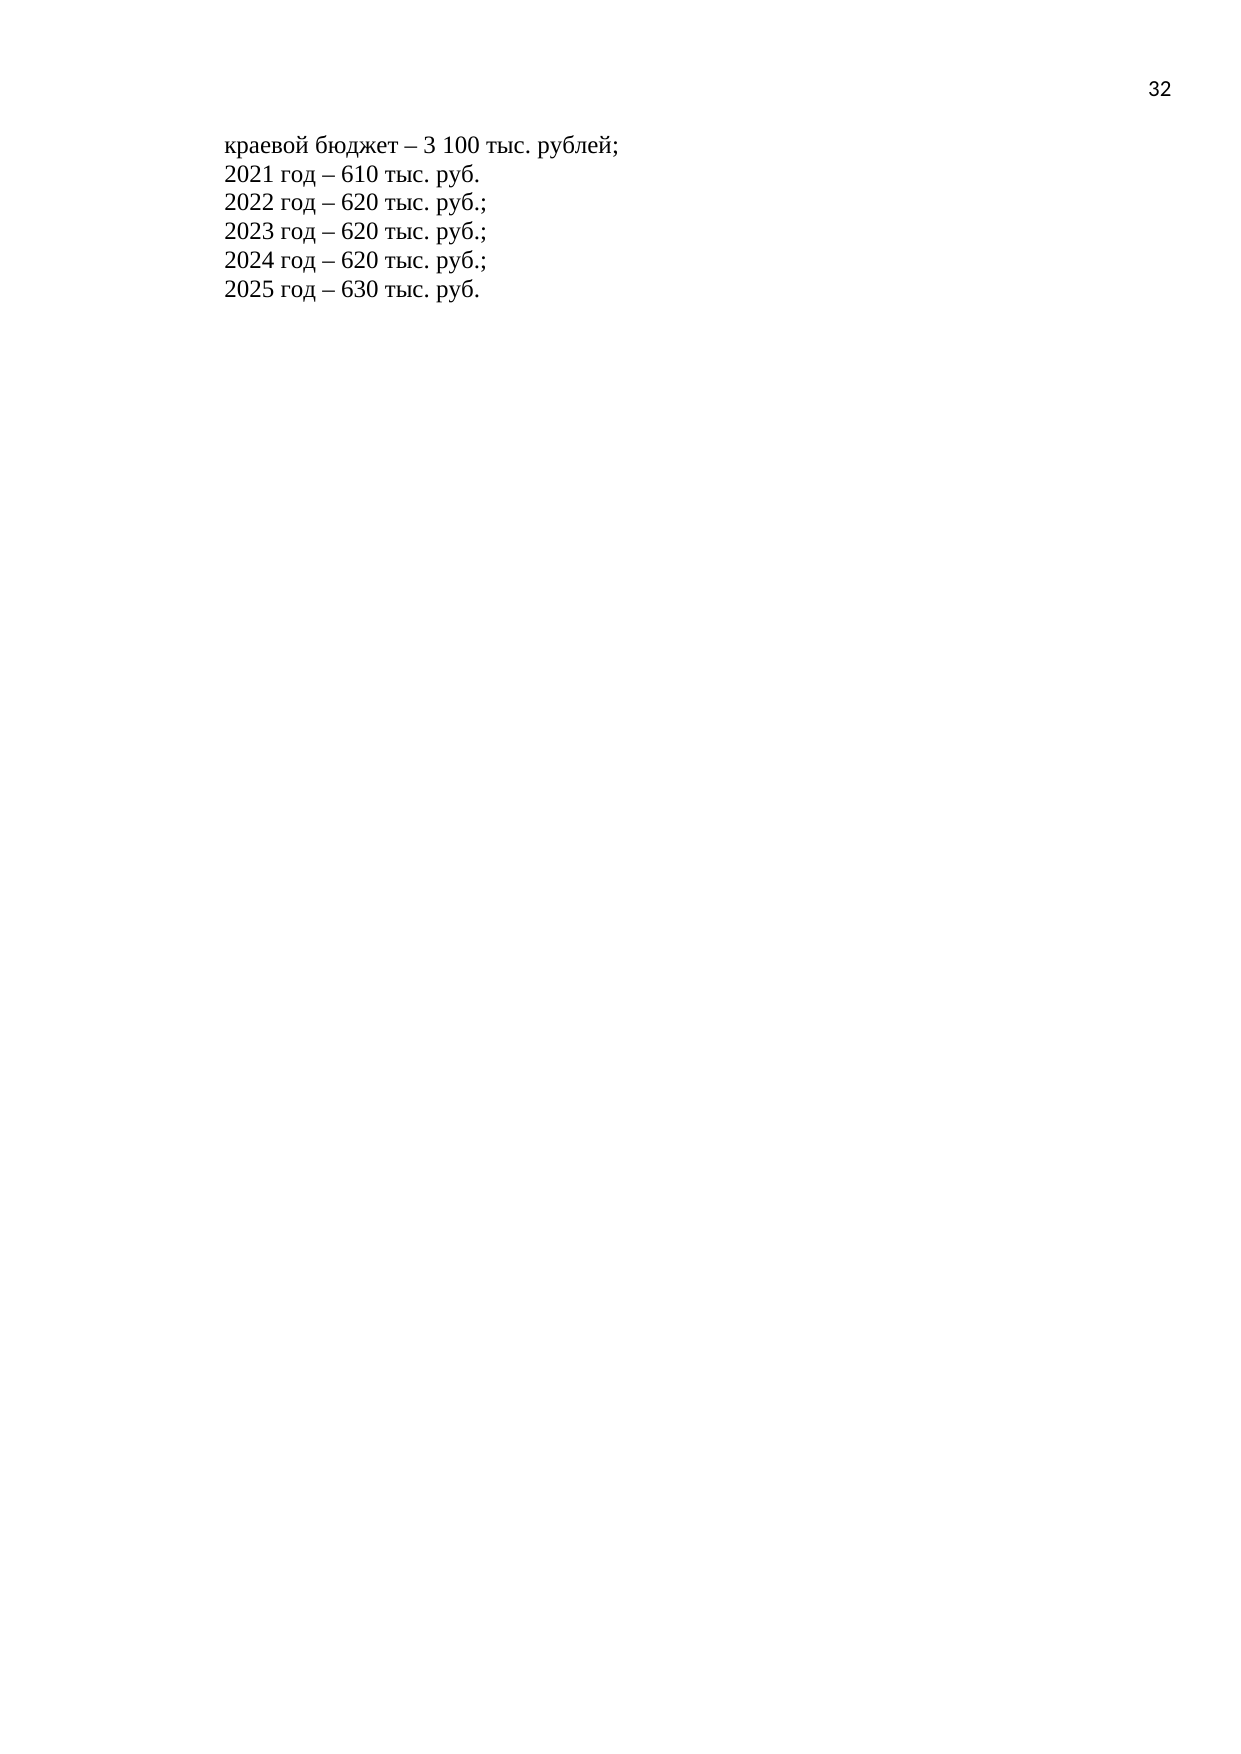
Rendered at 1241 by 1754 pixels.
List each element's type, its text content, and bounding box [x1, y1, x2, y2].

text 2021 год – 610 тыс. руб. [224, 159, 1171, 187]
text 2022 год – 620 тыс. руб.; [224, 187, 1171, 216]
text краевой бюджет – 3 100 тыс. рублей; [224, 130, 1171, 159]
text 2024 год – 620 тыс. руб.; [224, 245, 1171, 274]
text 2025 год – 630 тыс. руб. [224, 274, 1171, 302]
text 2023 год – 620 тыс. руб.; [224, 216, 1171, 245]
